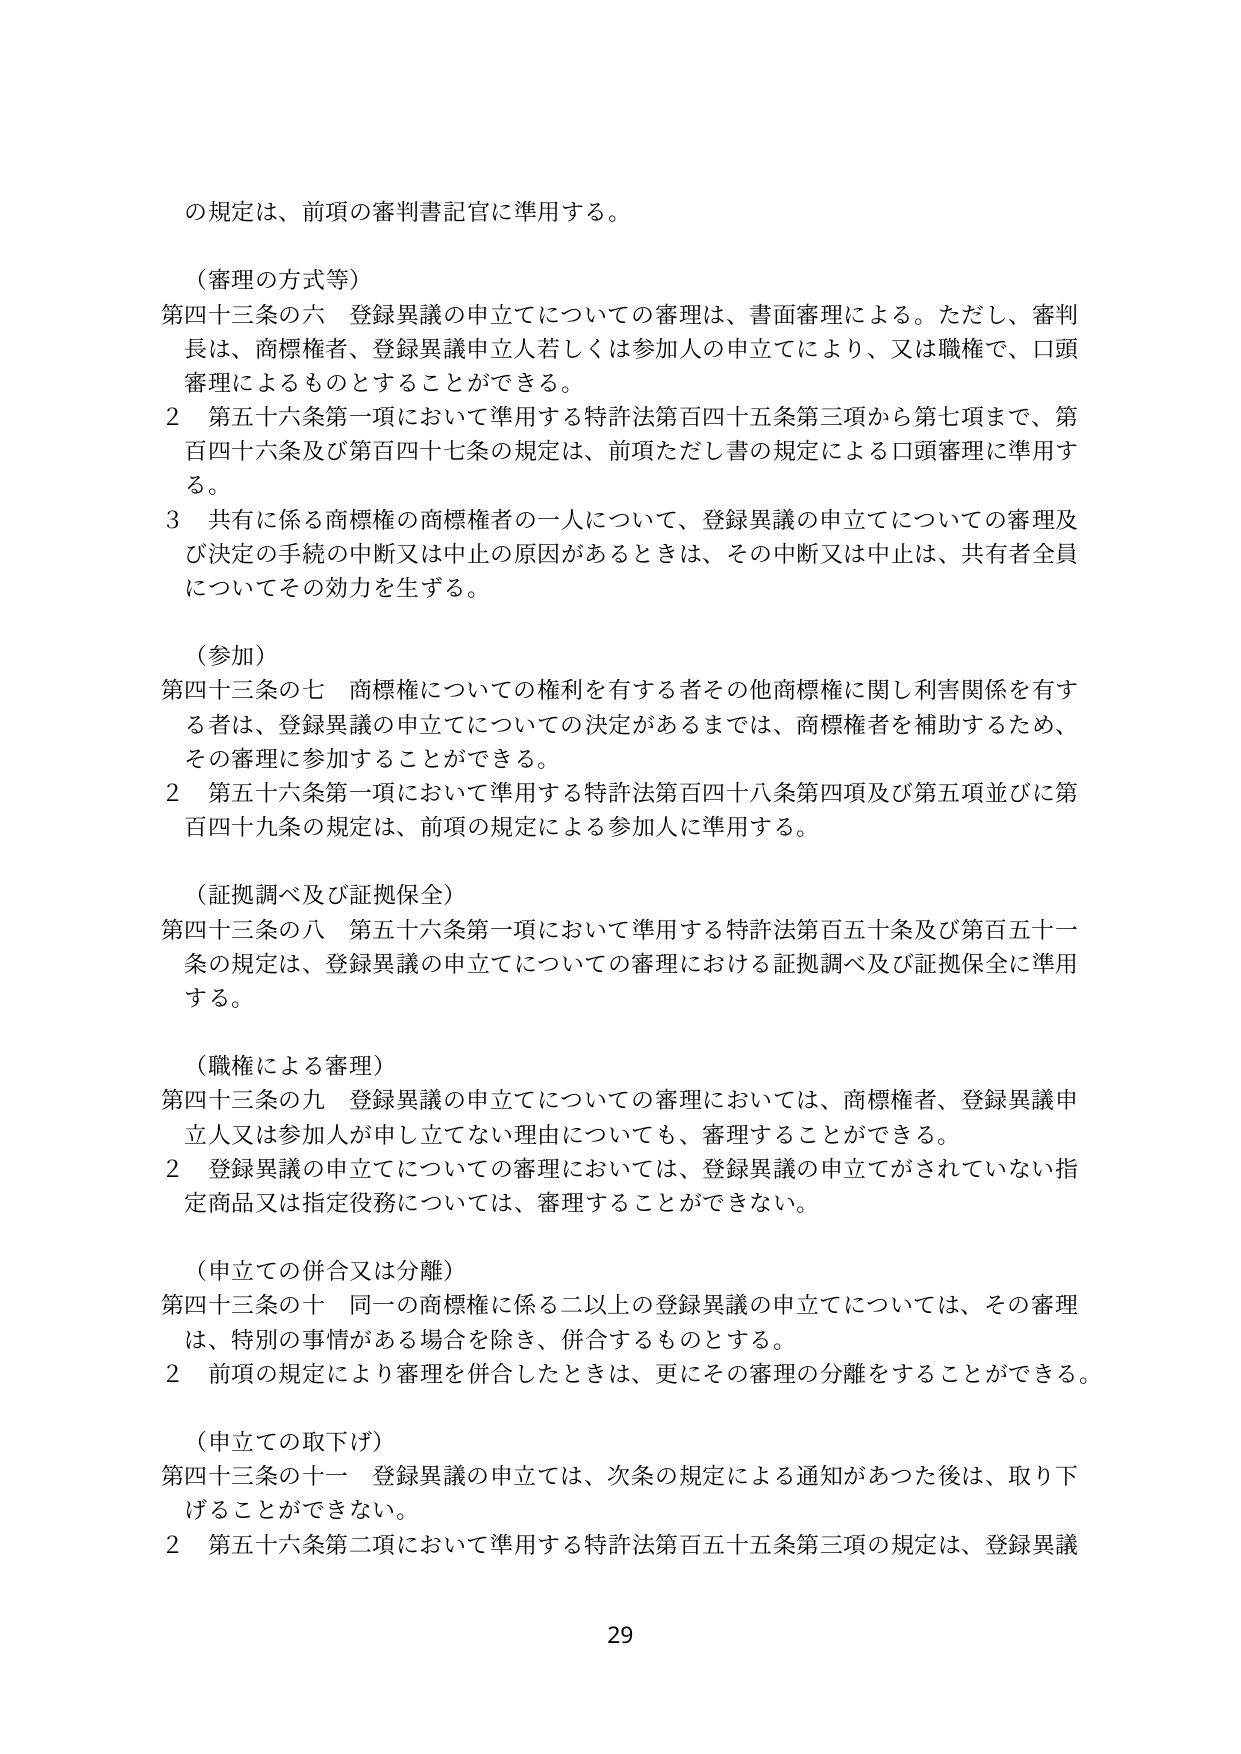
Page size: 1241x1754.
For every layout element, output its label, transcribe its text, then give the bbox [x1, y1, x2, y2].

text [161, 194, 1079, 228]
text （職権による審理） [184, 1048, 1079, 1082]
text （申立ての取下げ） [184, 1424, 1079, 1458]
text ２ 登録異議の申立てについての審理においては、登録異議の申立てがされていない指定商品又は指定役務については、審理することができない。 [161, 1150, 1079, 1219]
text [161, 1526, 1079, 1560]
text （証拠調べ及び証拠保全） [184, 877, 1079, 911]
text ２ 前項の規定により審理を併合したときは、更にその審理の分離をすることができる。 [161, 1355, 1079, 1389]
text 第四十三条の十一 登録異議の申立ては、次条の規定による通知があつた後は、取り下げることができない。 [161, 1458, 1079, 1526]
text 第四十三条の七 商標権についての権利を有する者その他商標権に関し利害関係を有する者は、登録異議の申立てについての決定があるまでは、商標権者を補助するため、その審理に参加することができる。 [161, 672, 1079, 774]
text 第四十三条の十 同一の商標権に係る二以上の登録異議の申立てについては、その審理は、特別の事情がある場合を除き、併合するものとする。 [161, 1287, 1079, 1355]
text 第四十三条の八 第五十六条第一項において準用する特許法第百五十条及び第百五十一条の規定は、登録異議の申立てについての審理における証拠調べ及び証拠保全に準用する。 [161, 911, 1079, 1014]
text 第四十三条の六 登録異議の申立てについての審理は、書面審理による。ただし、審判長は、商標権者、登録異議申立人若しくは参加人の申立てにより、又は職権で、口頭審理によるものとすることができる。 [161, 296, 1079, 399]
text 第四十三条の九 登録異議の申立てについての審理においては、商標権者、登録異議申立人又は参加人が申し立てない理由についても、審理することができる。 [161, 1082, 1079, 1150]
text ３ 共有に係る商標権の商標権者の一人について、登録異議の申立てについての審理及び決定の手続の中断又は中止の原因があるときは、その中断又は中止は、共有者全員についてその効力を生ずる。 [161, 501, 1079, 604]
text （審理の方式等） [184, 262, 1079, 296]
text （申立ての併合又は分離） [184, 1253, 1079, 1287]
text ２ 第五十六条第一項において準用する特許法第百四十五条第三項から第七項まで、第百四十六条及び第百四十七条の規定は、前項ただし書の規定による口頭審理に準用する。 [161, 399, 1079, 501]
text ２ 第五十六条第一項において準用する特許法第百四十八条第四項及び第五項並びに第百四十九条の規定は、前項の規定による参加人に準用する。 [161, 774, 1079, 843]
text （参加） [184, 638, 1079, 672]
